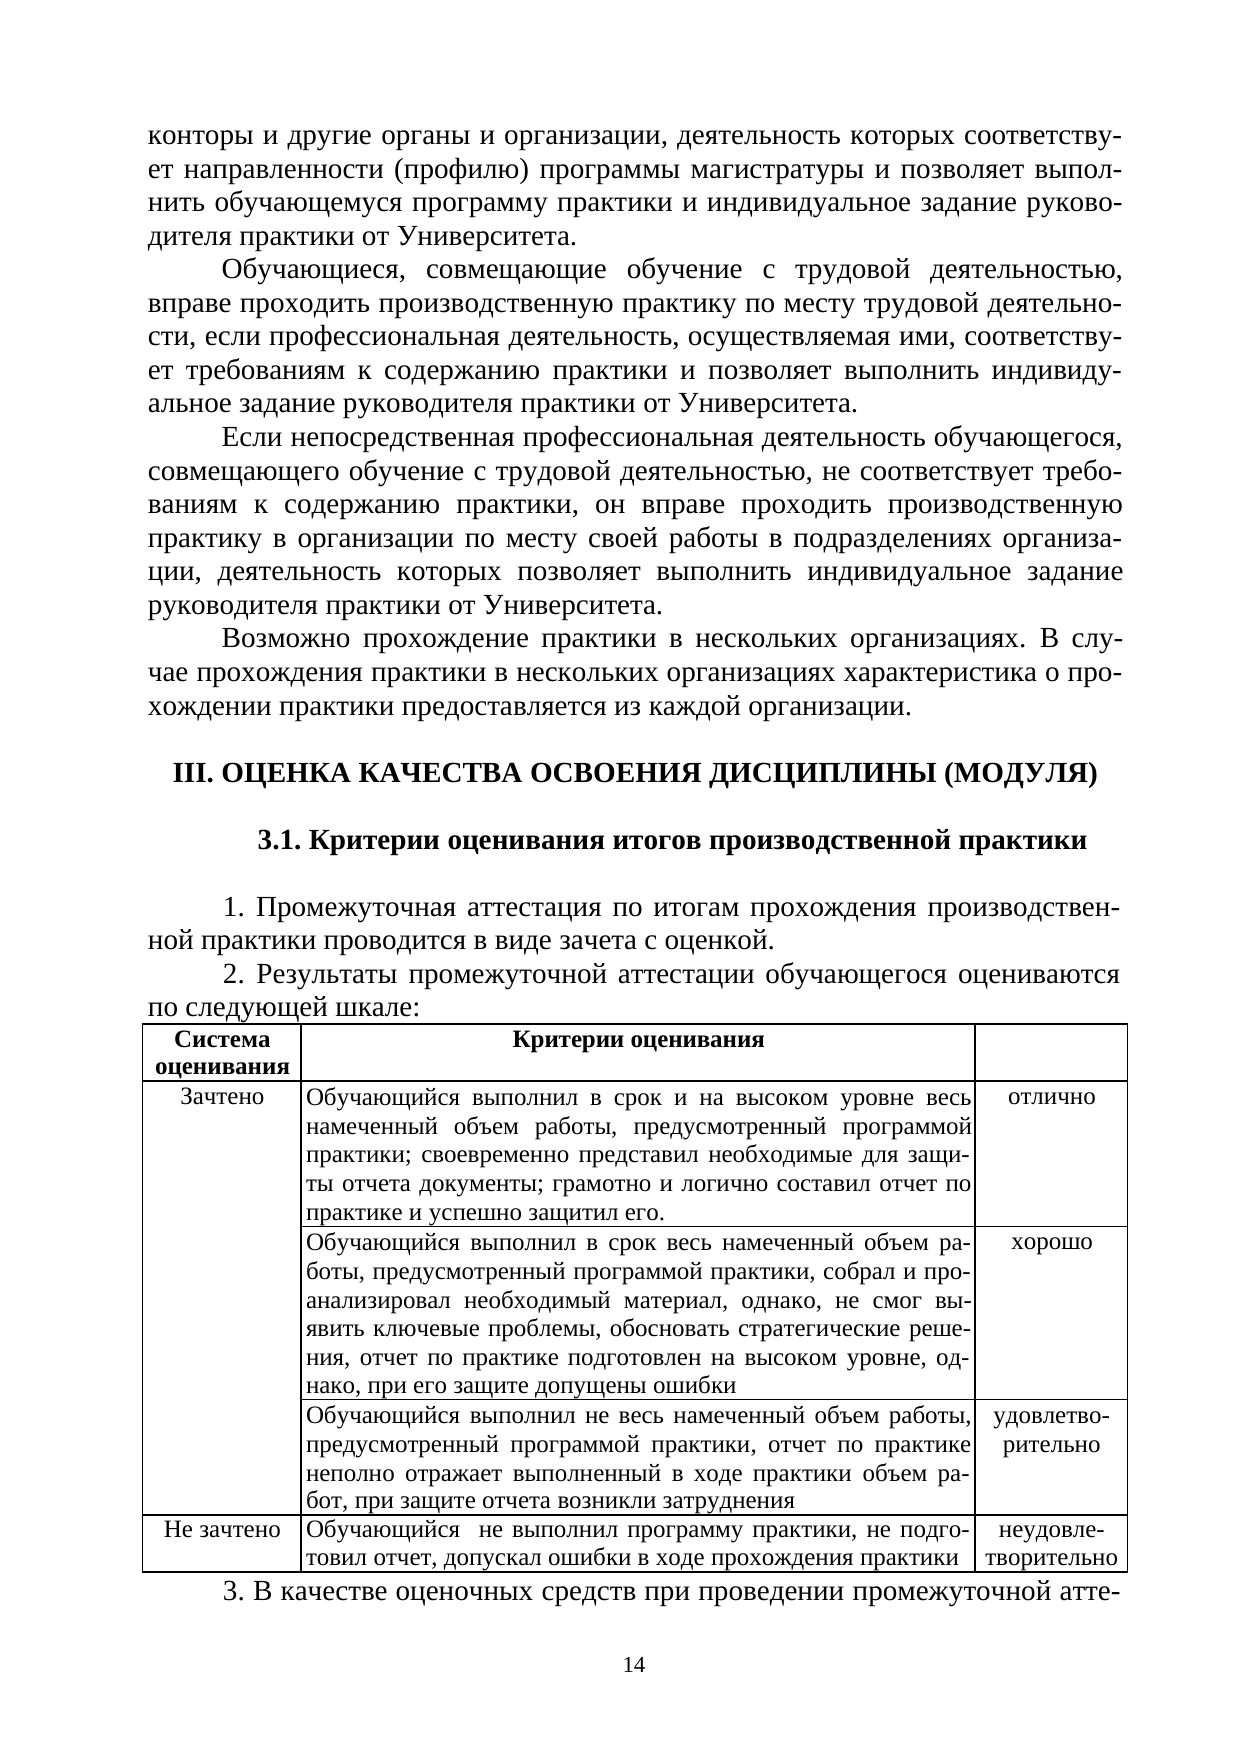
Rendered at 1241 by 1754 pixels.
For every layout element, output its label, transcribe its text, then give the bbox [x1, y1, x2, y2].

table_cell удовлетво- рительно [976, 1400, 1127, 1514]
subtitle ОЦЕНКА КАЧЕСТВА ОСВОЕНИЯ ДИСЦИПЛИНЫ (МОДУЛЯ) [172, 755, 1155, 788]
list В качестве оценочных средств при проведении промежуточной атте- [223, 1573, 1155, 1606]
table_cell Обучающийся выполнил в срок и на высоком уровне весь намеченный объем работы, предусмотренный программой практики; своевременно представил необходимые для защи- ты отчета документы; грамотно и логично составил отчет по практике и успешно защитил его. [302, 1082, 974, 1226]
table_cell Обучающийся не выполнил программу практики, не подго- товил отчет, допускал ошибки в ходе прохождения практики [302, 1516, 974, 1571]
table_cell неудовле- творительно [976, 1516, 1127, 1571]
text Возможно прохождение практики в нескольких организациях. В слу- чае прохождения практики в нескольких организациях характеристика о про- хождении практики предоставляется из каждой организации. [148, 621, 1123, 721]
table_header [976, 1025, 1127, 1080]
list Промежуточная аттестация по итогам прохождения производствен- ной практики проводится в виде зачета с оценкой. [148, 889, 1123, 956]
table_cell Зачтено [143, 1082, 300, 1514]
table_cell хорошо [976, 1227, 1127, 1398]
table_cell Не зачтено [143, 1516, 300, 1571]
table_cell Обучающийся выполнил не весь намеченный объем работы, предусмотренный программой практики, отчет по практике неполно отражает выполненный в ходе практики объем ра- бот, при защите отчета возникли затруднения [302, 1400, 974, 1514]
table_header Система оценивания [143, 1025, 300, 1080]
table_cell отлично [976, 1082, 1127, 1226]
table_header Критерии оценивания [302, 1025, 974, 1080]
text Обучающиеся, совмещающие обучение с трудовой деятельностью, вправе проходить производственную практику по месту трудовой деятельно- сти, если профессиональная деятельность, осуществляемая ими, соответству- ет требованиям к содержанию практики и позволяет выполнить индивиду- альное задание руководителя практики от Университета. [148, 251, 1123, 419]
table_cell Обучающийся выполнил в срок весь намеченный объем ра- боты, предусмотренный программой практики, собрал и про- анализировал необходимый материал, однако, не смог вы- явить ключевые проблемы, обосновать стратегические реше- ния, отчет по практике подготовлен на высоком уровне, од- нако, при его защите допущены ошибки [302, 1227, 974, 1398]
text Если непосредственная профессиональная деятельность обучающегося, совмещающего обучение с трудовой деятельностью, не соответствует требо- ваниям к содержанию практики, он вправе проходить производственную практику в организации по месту своей работы в подразделениях организа- ции, деятельность которых позволяет выполнить индивидуальное задание руководителя практики от Университета. [148, 419, 1123, 621]
list Результаты промежуточной аттестации обучающегося оцениваются по следующей шкале: [148, 956, 1123, 1023]
list Критерии оценивания итогов производственной практики [257, 822, 1155, 856]
text конторы и другие органы и организации, деятельность которых соответству- ет направленности (профилю) программы магистратуры и позволяет выпол- нить обучающемуся программу практики и индивидуальное задание руково- дителя практики от Университета. [148, 117, 1123, 251]
